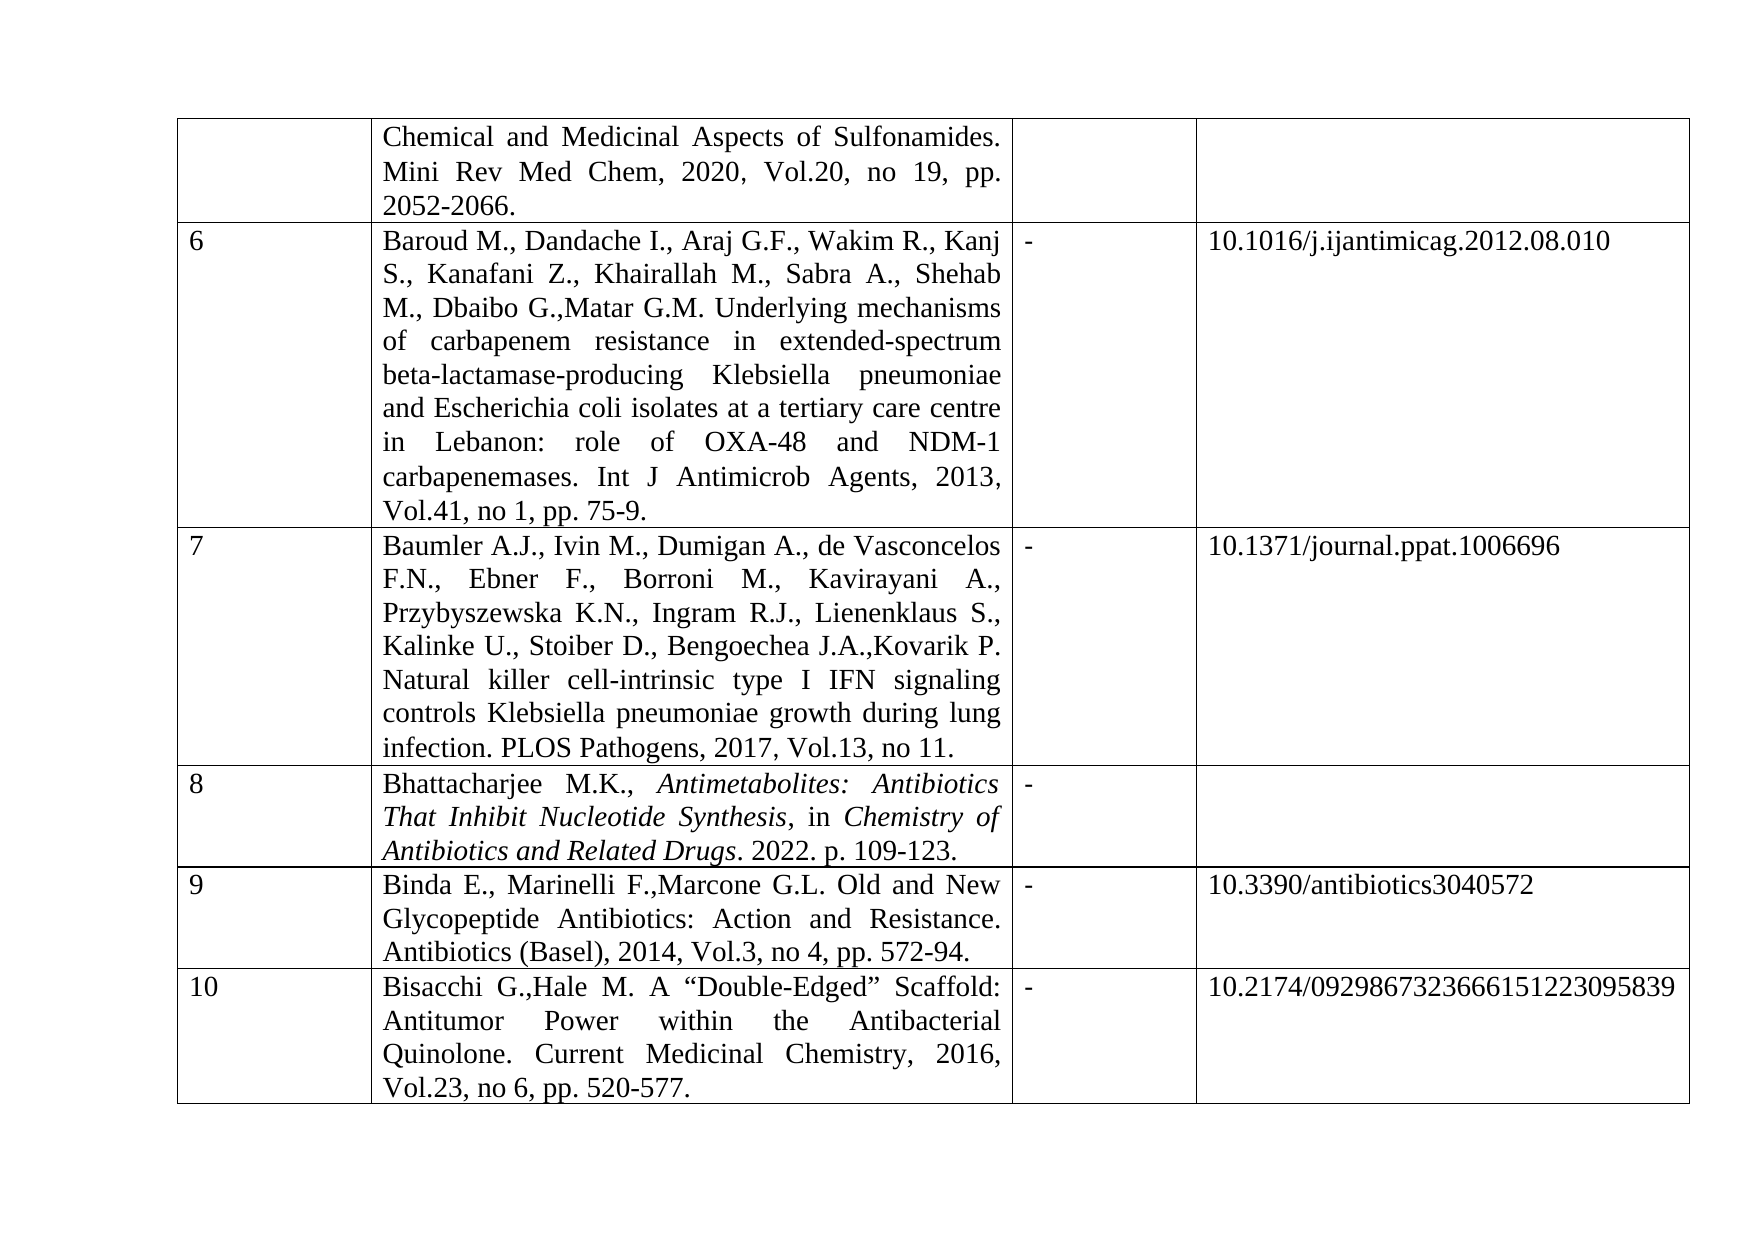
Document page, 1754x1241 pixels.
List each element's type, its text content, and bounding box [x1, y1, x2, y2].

table_cell - [1013, 766, 1196, 866]
table_cell - [1013, 119, 1196, 222]
table_cell 8 [178, 766, 371, 866]
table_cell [372, 119, 1012, 222]
table_cell Baumler A.J., Ivin M., Dumigan A., de Vasconcelos F.N., Ebner F., Borroni M., Kavirayani A., Przybyszewska K.N., Ingram R.J., Lienenklaus S., Kalinke U., Stoiber D., Bengoechea J.A.,Kovarik P. Natural killer cell-intrinsic type I IFN signaling controls Klebsiella pneumoniae growth during lung infection. PLOS Pathogens, 2017, Vol.13, no 11. [372, 528, 1012, 765]
table_cell Bhattacharjee M.K., Antimetabolites: Antibiotics That Inhibit Nucleotide Synthesis, in Chemistry of Antibiotics and Related Drugs. 2022. p. 109-123. [372, 766, 1012, 866]
table_cell [1197, 766, 1689, 866]
table_cell 7 [178, 528, 371, 765]
table_cell - [1013, 223, 1196, 527]
table_cell Binda E., Marinelli F.,Marcone G.L. Old and New Glycopeptide Antibiotics: Action and Resistance. Antibiotics (Basel), 2014, Vol.3, no 4, pp. 572-94. [372, 868, 1012, 968]
table_cell 10.2174/0929867323666151223095839 [1197, 969, 1689, 1103]
table_cell 6 [178, 223, 371, 527]
table_cell 10 [178, 969, 371, 1103]
table_cell 10.3390/antibiotics3040572 [1197, 868, 1689, 968]
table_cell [1197, 119, 1689, 222]
table_cell 10.1371/journal.ppat.1006696 [1197, 528, 1689, 765]
table_cell - [1013, 969, 1196, 1103]
table_cell Baroud M., Dandache I., Araj G.F., Wakim R., Kanj S., Kanafani Z., Khairallah M., Sabra A., Shehab M., Dbaibo G.,Matar G.M. Underlying mechanisms of carbapenem resistance in extended-spectrum beta-lactamase-producing Klebsiella pneumoniae and Escherichia coli isolates at a tertiary care centre in Lebanon: role of OXA-48 and NDM-1 carbapenemases. Int J Antimicrob Agents, 2013, Vol.41, no 1, pp. 75-9. [372, 223, 1012, 527]
table_cell 5 [178, 119, 371, 222]
table_cell - [1013, 528, 1196, 765]
table_cell 9 [178, 868, 371, 968]
table_cell - [1013, 868, 1196, 968]
table_cell 10.1016/j.ijantimicag.2012.08.010 [1197, 223, 1689, 527]
table_cell Bisacchi G.,Hale M. A “Double-Edged” Scaffold: Antitumor Power within the Antibacterial Quinolone. Current Medicinal Chemistry, 2016, Vol.23, no 6, pp. 520-577. [372, 969, 1012, 1103]
